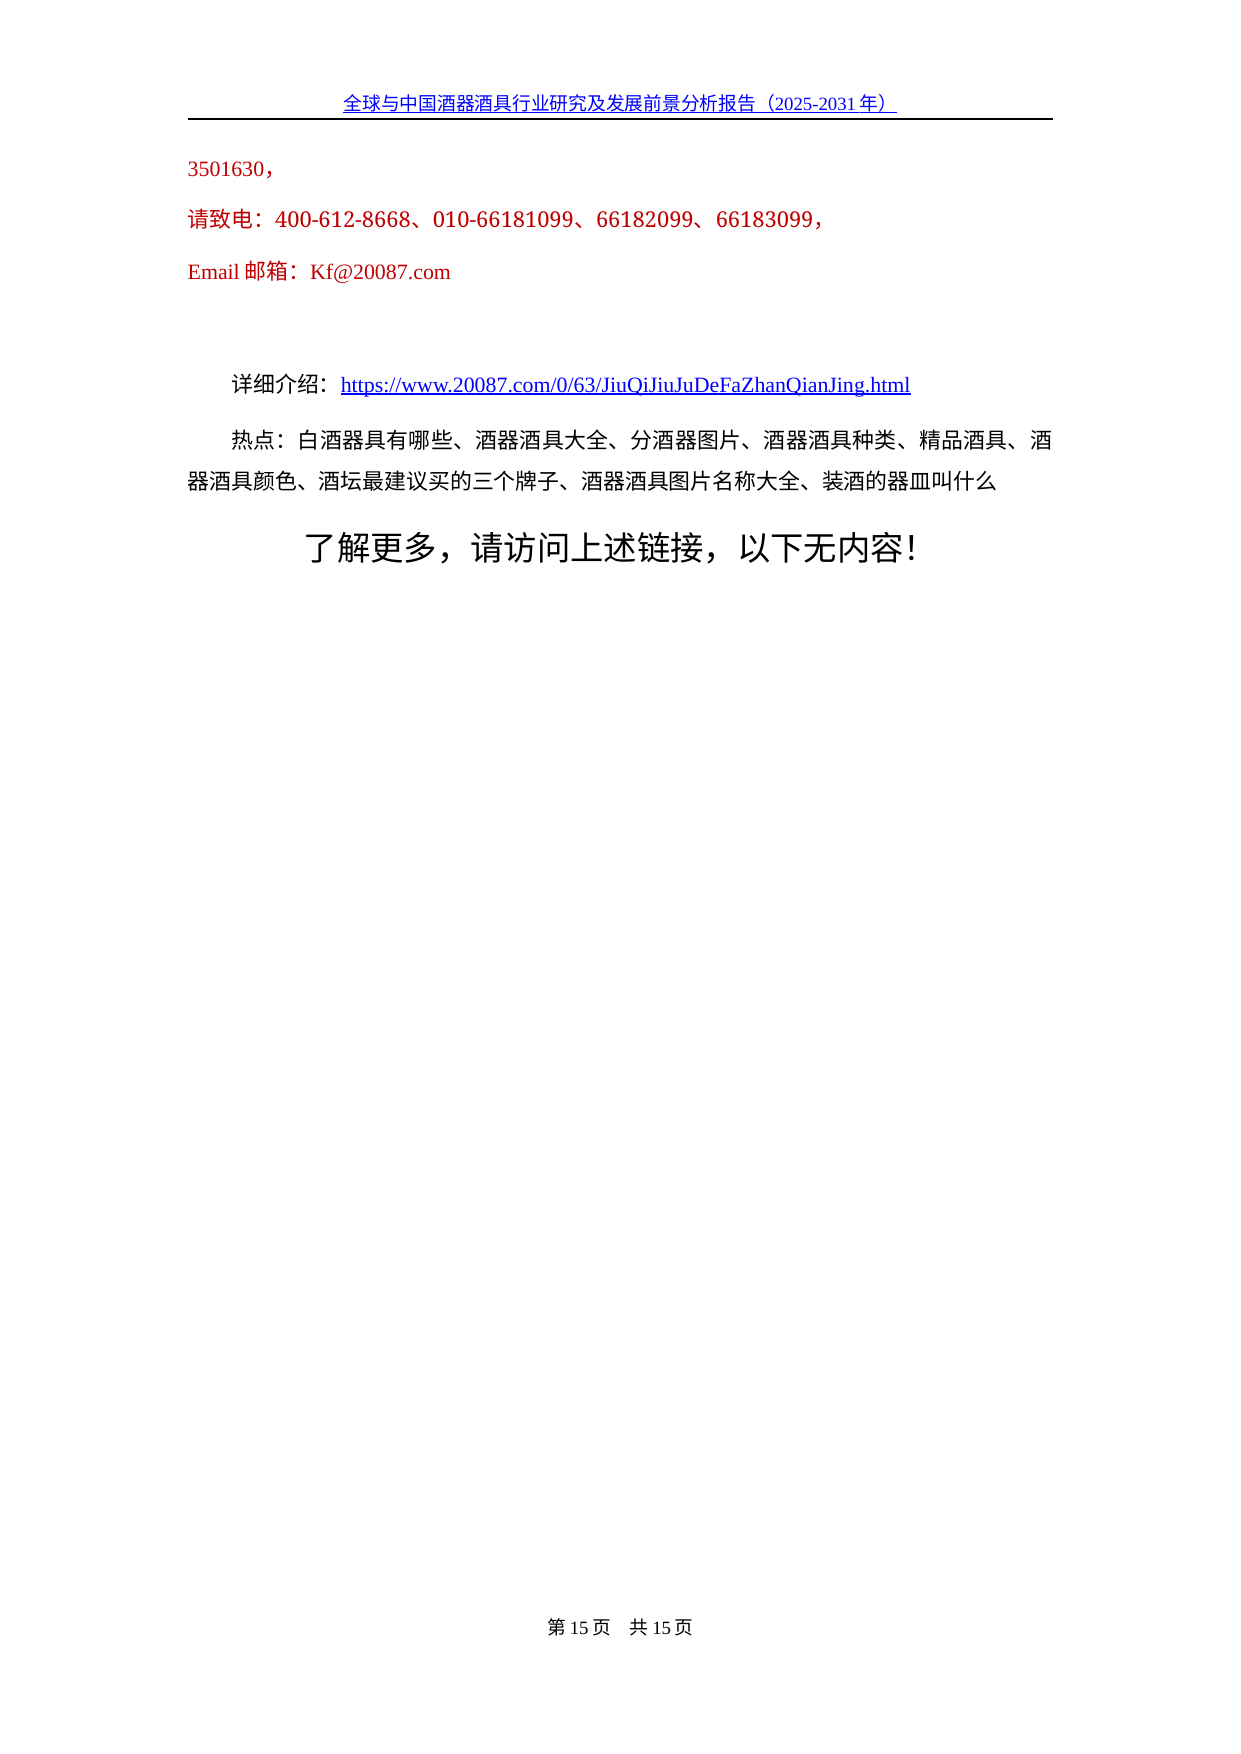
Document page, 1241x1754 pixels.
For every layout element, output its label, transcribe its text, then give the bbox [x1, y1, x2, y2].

title 了解更多，请访问上述链接，以下无内容！ [187, 514, 1053, 579]
text 详细介绍：https://www.20087.com/0/63/JiuQiJiuJuDeFaZhanQianJing.html [187, 366, 1053, 399]
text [187, 150, 1053, 183]
text 热点：白酒器具有哪些、酒器酒具大全、分酒器图片、酒器酒具种类、精品酒具、酒器酒具颜色、酒坛最建议买的三个牌子、酒器酒具图片名称大全、装酒的器皿叫什么 [187, 423, 1053, 496]
text 请致电：400-612-8668、010-66181099、66182099、66183099， [187, 202, 1053, 234]
text Email邮箱：Kf@20087.com [187, 253, 1053, 286]
